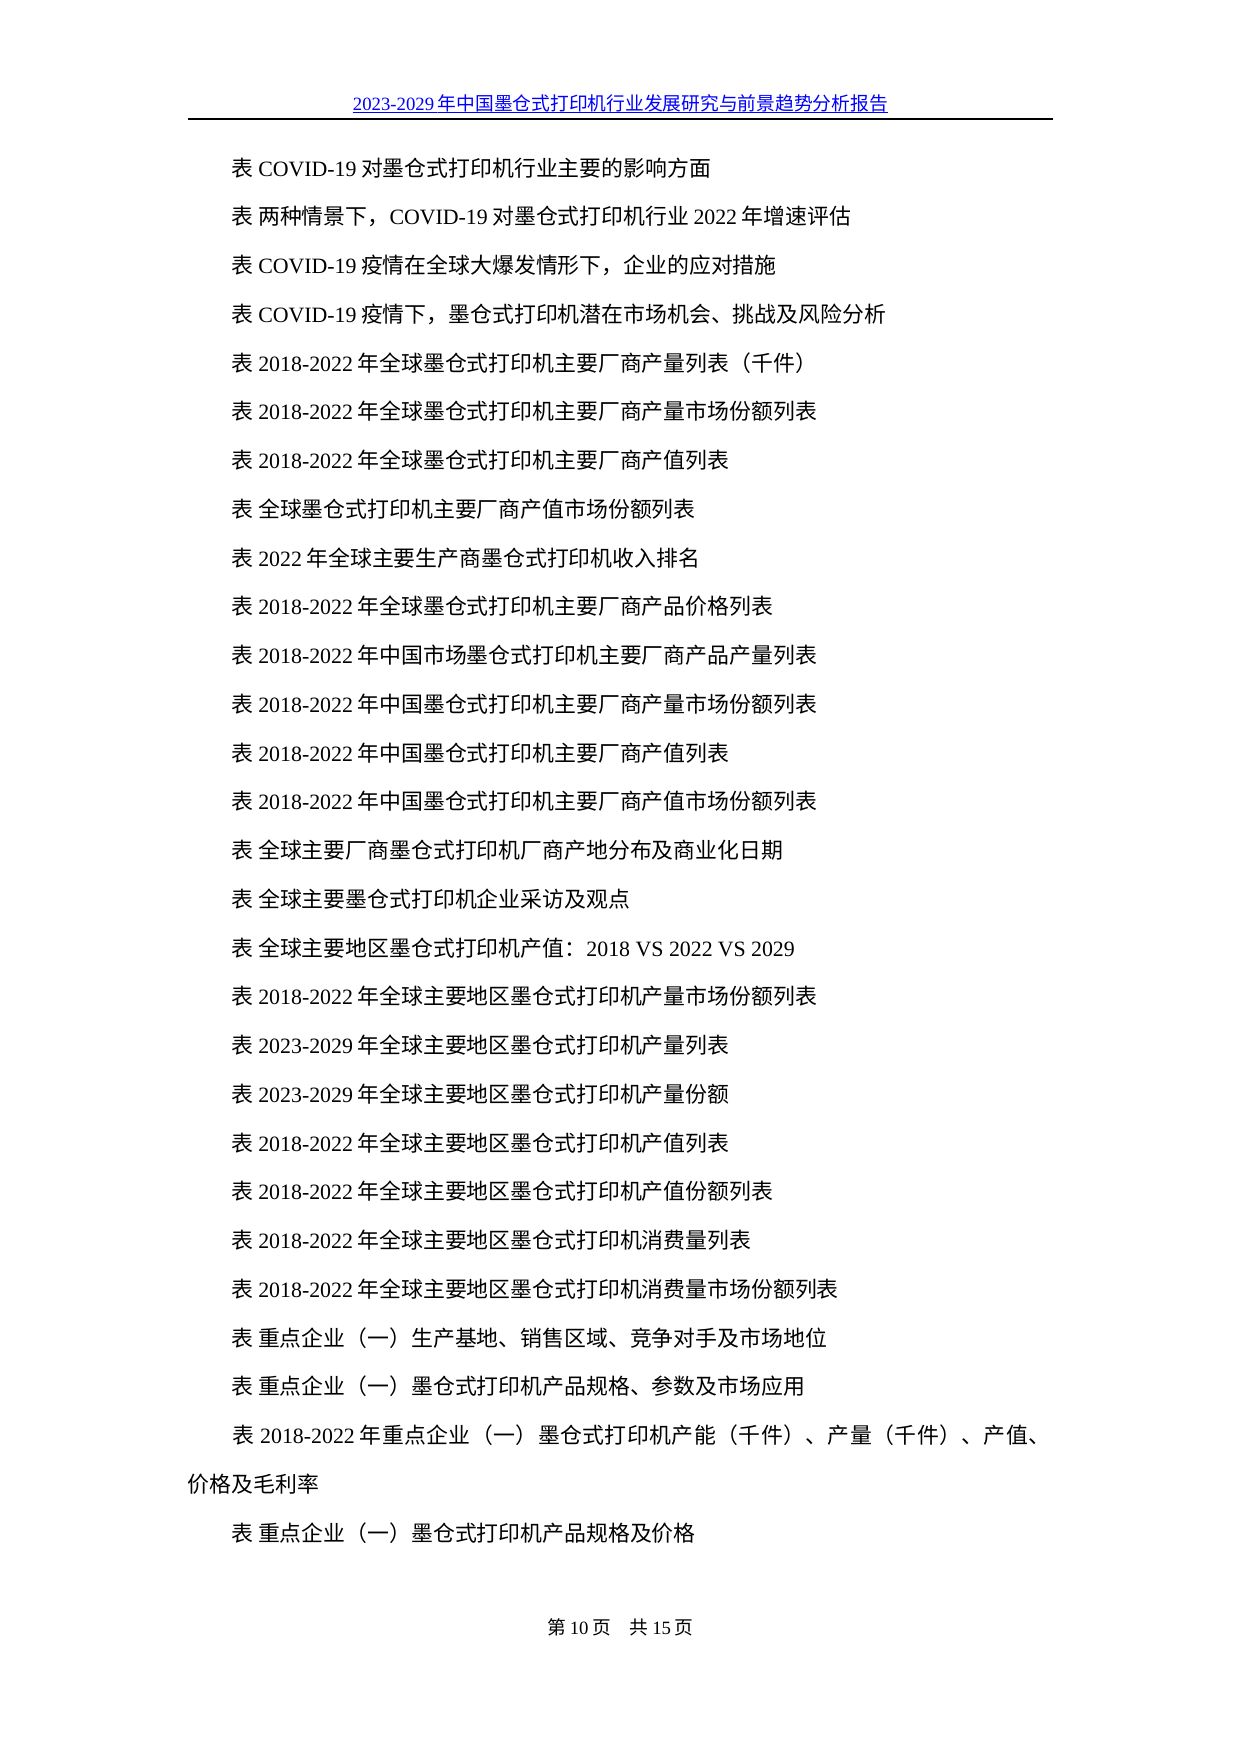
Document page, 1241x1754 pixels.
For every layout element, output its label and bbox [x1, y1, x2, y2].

text [187, 150, 1053, 1548]
